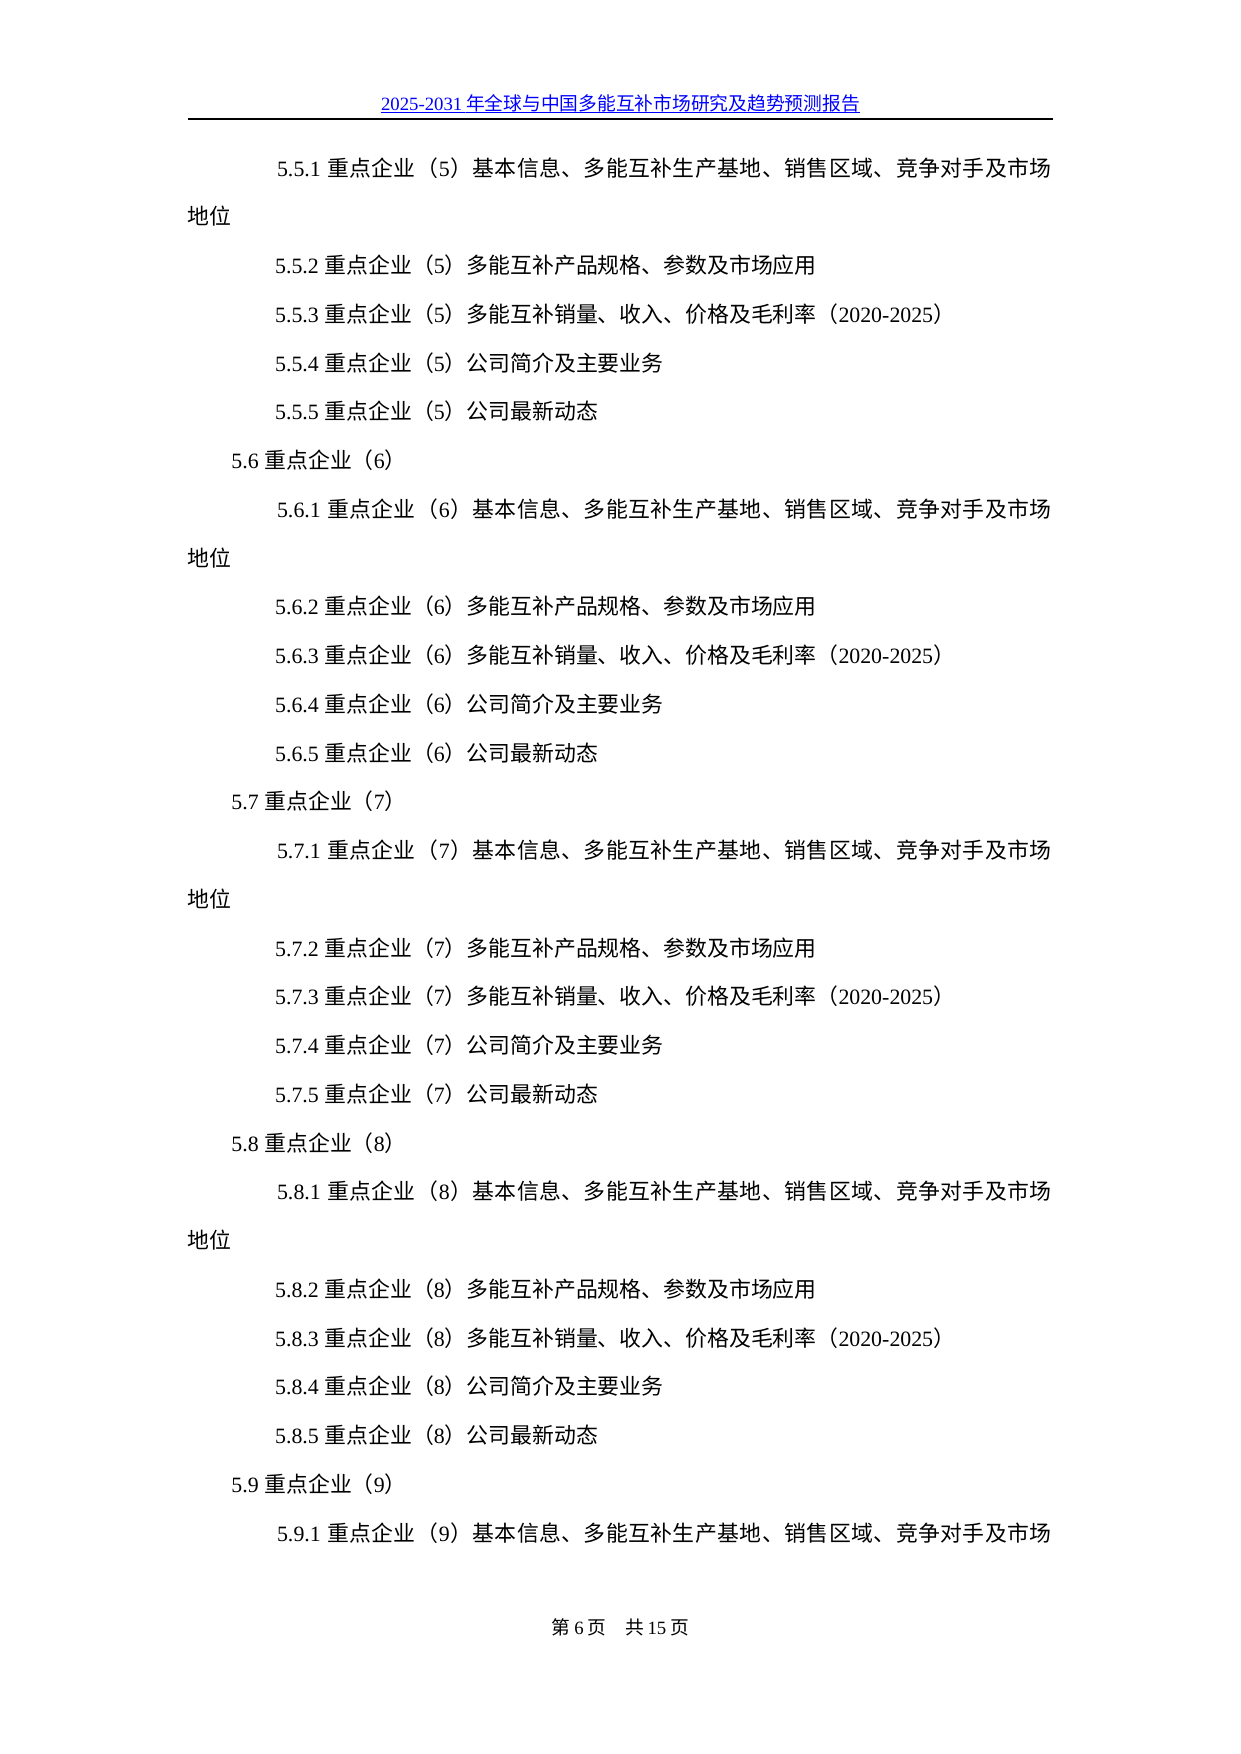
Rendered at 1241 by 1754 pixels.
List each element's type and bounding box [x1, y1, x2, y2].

text [187, 150, 1053, 1548]
